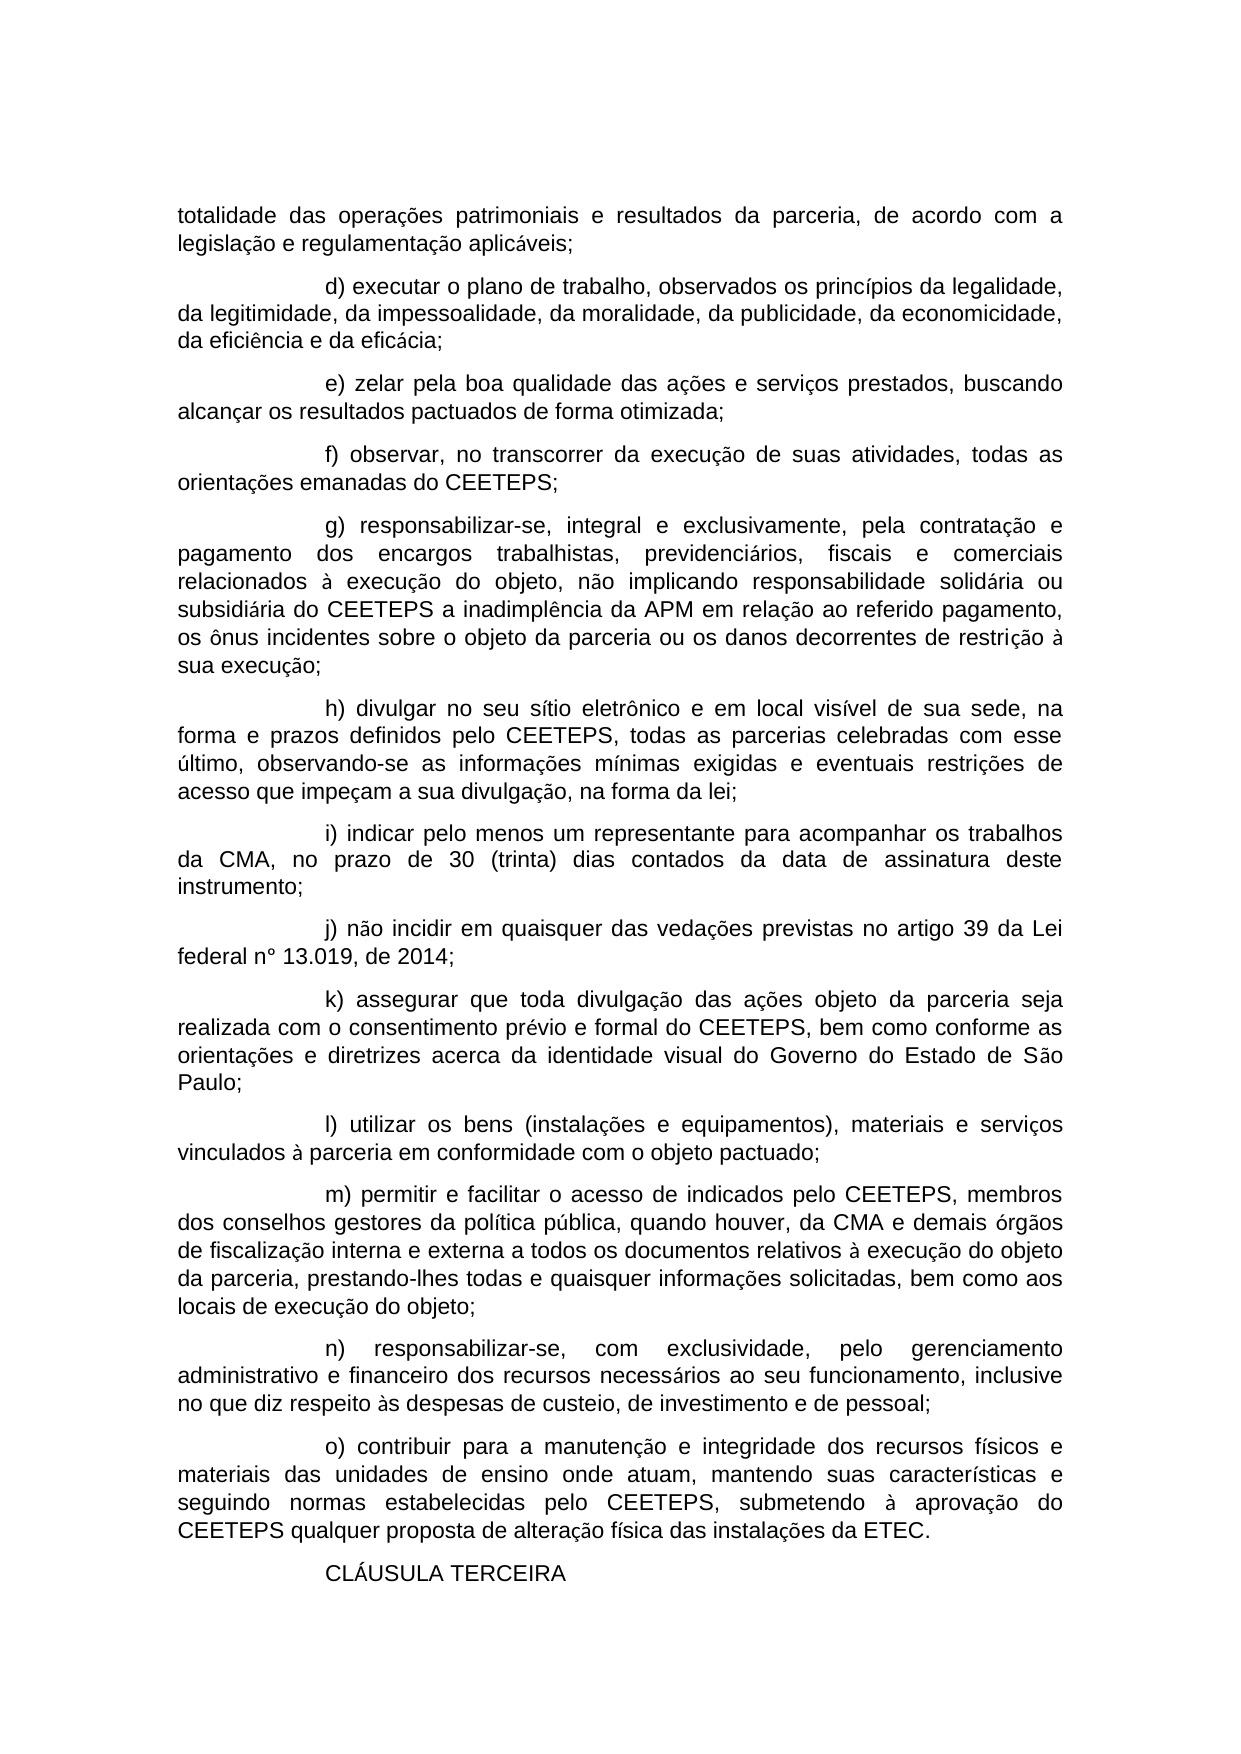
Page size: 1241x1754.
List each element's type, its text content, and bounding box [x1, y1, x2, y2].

text f) observar, no transcorrer da execução de suas atividades, todas as orientações emanadas do CEETEPS; [177, 440, 1063, 496]
text o) contribuir para a manutenção e integridade dos recursos físicos e materiais das unidades de ensino onde atuam, mantendo suas características e seguindo normas estabelecidas pelo CEETEPS, submetendo à aprovação do CEETEPS qualquer proposta de alteração física das instalações da ETEC. [177, 1432, 1063, 1544]
text h) divulgar no seu sítio eletrônico e em local visível de sua sede, na forma e prazos definidos pelo CEETEPS, todas as parcerias celebradas com esse último, observando-se as informações mínimas exigidas e eventuais restrições de acesso que impeçam a sua divulgação, na forma da lei; [177, 694, 1063, 805]
text i) indicar pelo menos um representante para acompanhar os trabalhos da CMA, no prazo de 30 (trinta) dias contados da data de assinatura deste instrumento; [177, 820, 1063, 899]
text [177, 201, 1063, 257]
text n) responsabilizar-se, com exclusividade, pelo gerenciamento administrativo e financeiro dos recursos necessários ao seu funcionamento, inclusive no que diz respeito às despesas de custeio, de investimento e de pessoal; [177, 1335, 1063, 1417]
text j) não incidir em quaisquer das vedações previstas no artigo 39 da Lei federal nº 13.019, de 2014; [177, 914, 1063, 970]
text d) executar o plano de trabalho, observados os princípios da legalidade, da legitimidade, da impessoalidade, da moralidade, da publicidade, da economicidade, da eficiência e da eficácia; [177, 272, 1063, 354]
text g) responsabilizar-se, integral e exclusivamente, pela contratação e pagamento dos encargos trabalhistas, previdenciários, fiscais e comerciais relacionados à execução do objeto, não implicando responsabilidade solidária ou subsidiária do CEETEPS a inadimplência da APM em relação ao referido pagamento, os ônus incidentes sobre o objeto da parceria ou os danos decorrentes de restrição à sua execução; [177, 511, 1063, 679]
text e) zelar pela boa qualidade das ações e serviços prestados, buscando alcançar os resultados pactuados de forma otimizada; [177, 369, 1063, 425]
text m) permitir e facilitar o acesso de indicados pelo CEETEPS, membros dos conselhos gestores da política pública, quando houver, da CMA e demais órgãos de fiscalização interna e externa a todos os documentos relativos à execução do objeto da parceria, prestando-lhes todas e quaisquer informações solicitadas, bem como aos locais de execução do objeto; [177, 1181, 1063, 1320]
text l) utilizar os bens (instalações e equipamentos), materiais e serviços vinculados à parceria em conformidade com o objeto pactuado; [177, 1110, 1063, 1166]
text k) assegurar que toda divulgação das ações objeto da parceria seja realizada com o consentimento prévio e formal do CEETEPS, bem como conforme as orientações e diretrizes acerca da identidade visual do Governo do Estado de São Paulo; [177, 985, 1063, 1095]
text CLÁUSULA TERCEIRA [177, 1559, 1063, 1587]
